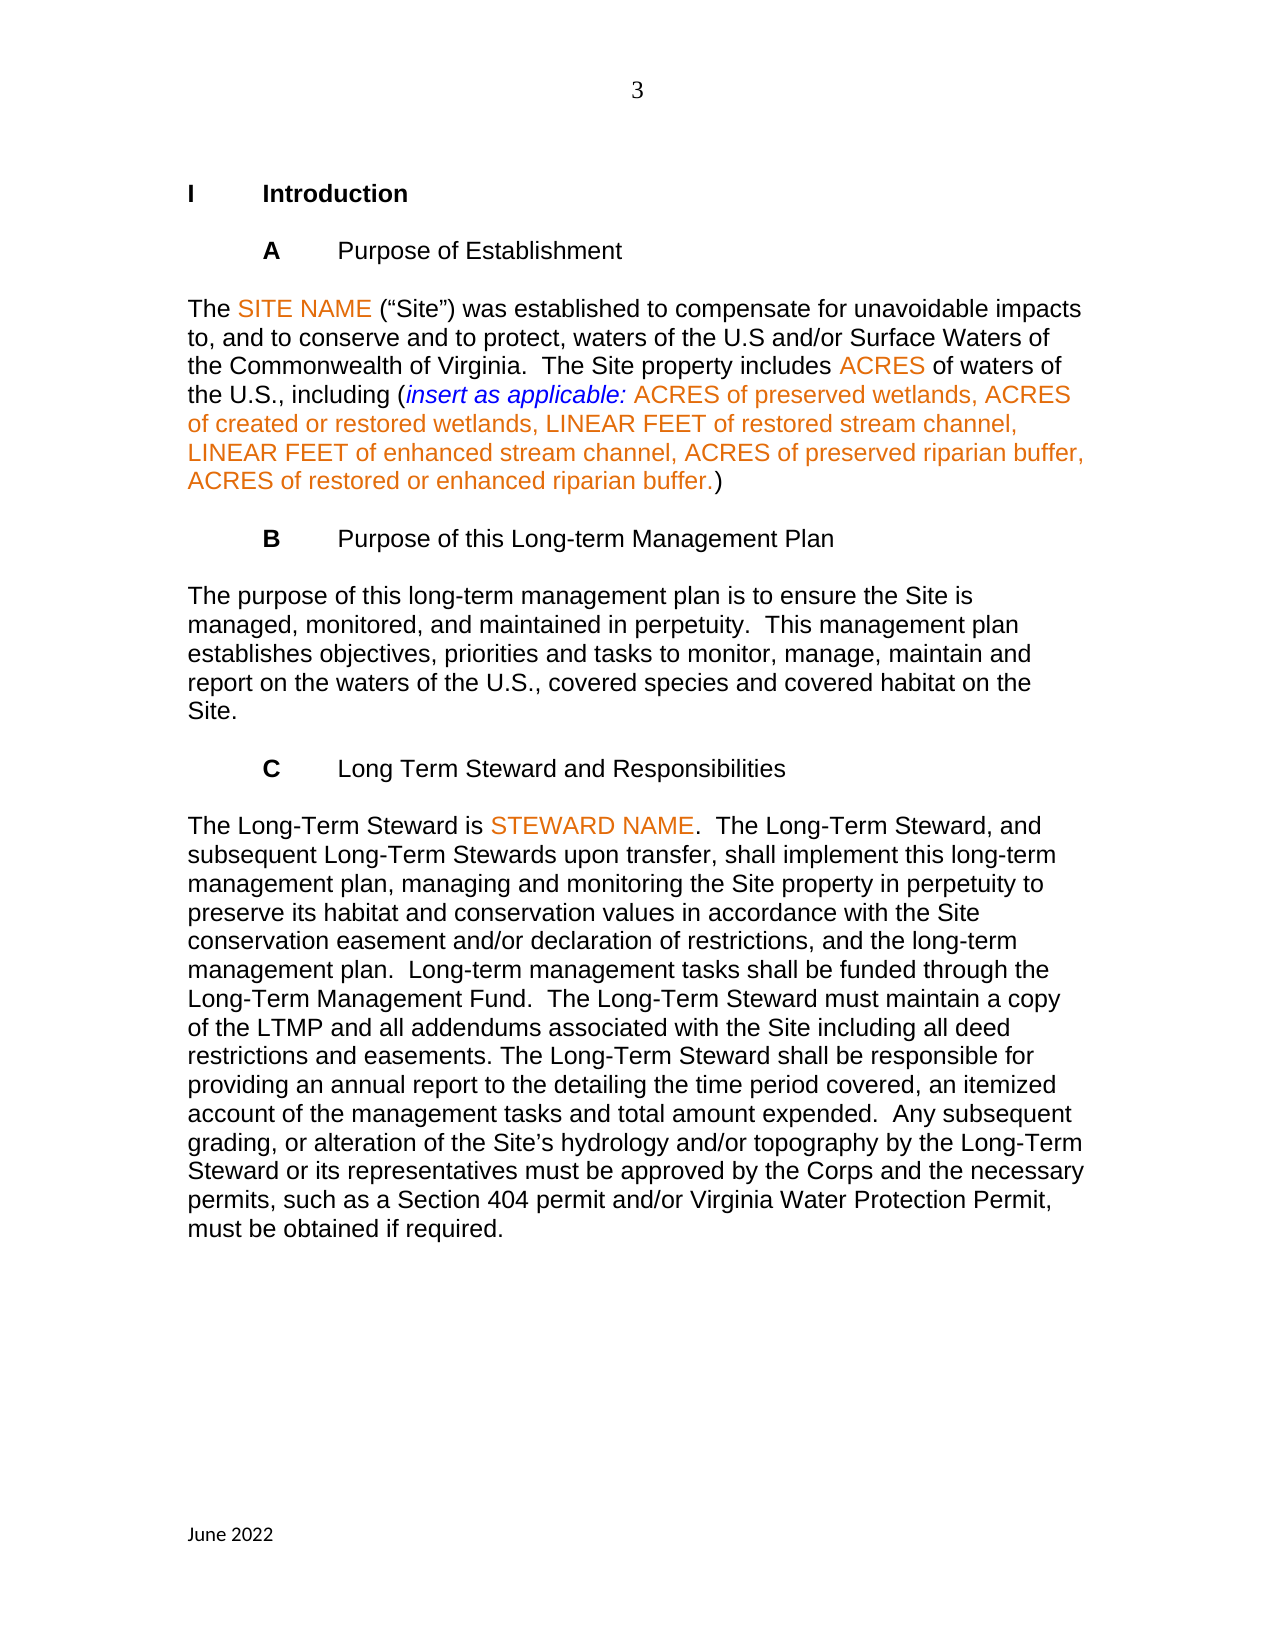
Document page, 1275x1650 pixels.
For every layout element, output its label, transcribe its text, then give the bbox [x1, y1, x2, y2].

text The purpose of this long-term management plan is to ensure the Site is managed, monitored, and maintained in perpetuity. This management plan establishes objectives, priorities and tasks to monitor, manage, maintain and report on the waters of the U.S., covered species and covered habitat on the Site. [187, 581, 1087, 725]
text C Long Term Steward and Responsibilities [187, 754, 1087, 782]
text B Purpose of this Long-term Management Plan [187, 524, 1087, 552]
text The SITE NAME (“Site”) was established to compensate for unavoidable impacts to, and to conserve and to protect, waters of the U.S and/or Surface Waters of the Commonwealth of Virginia. The Site property includes ACRES of waters of the U.S., including (insert as applicable: ACRES of preserved wetlands, ACRES of created or restored wetlands, LINEAR FEET of restored stream channel, LINEAR FEET of enhanced stream channel, ACRES of preserved riparian buffer, ACRES of restored or enhanced riparian buffer.) [187, 294, 1087, 495]
text I Introduction [187, 179, 1087, 207]
text The Long-Term Steward is STEWARD NAME. The Long-Term Steward, and subsequent Long-Term Stewards upon transfer, shall implement this long-term management plan, managing and monitoring the Site property in perpetuity to preserve its habitat and conservation values in accordance with the Site conservation easement and/or declaration of restrictions, and the long-term management plan. Long-term management tasks shall be funded through the Long-Term Management Fund. The Long-Term Steward must maintain a copy of the LTMP and all addendums associated with the Site including all deed restrictions and easements. The Long-Term Steward shall be responsible for providing an annual report to the detailing the time period covered, an itemized account of the management tasks and total amount expended. Any subsequent grading, or alteration of the Site’s hydrology and/or topography by the Long-Term Steward or its representatives must be approved by the Corps and the necessary permits, such as a Section 404 permit and/or Virginia Water Protection Permit, must be obtained if required. [187, 811, 1087, 1242]
text A Purpose of Establishment [187, 236, 1087, 265]
